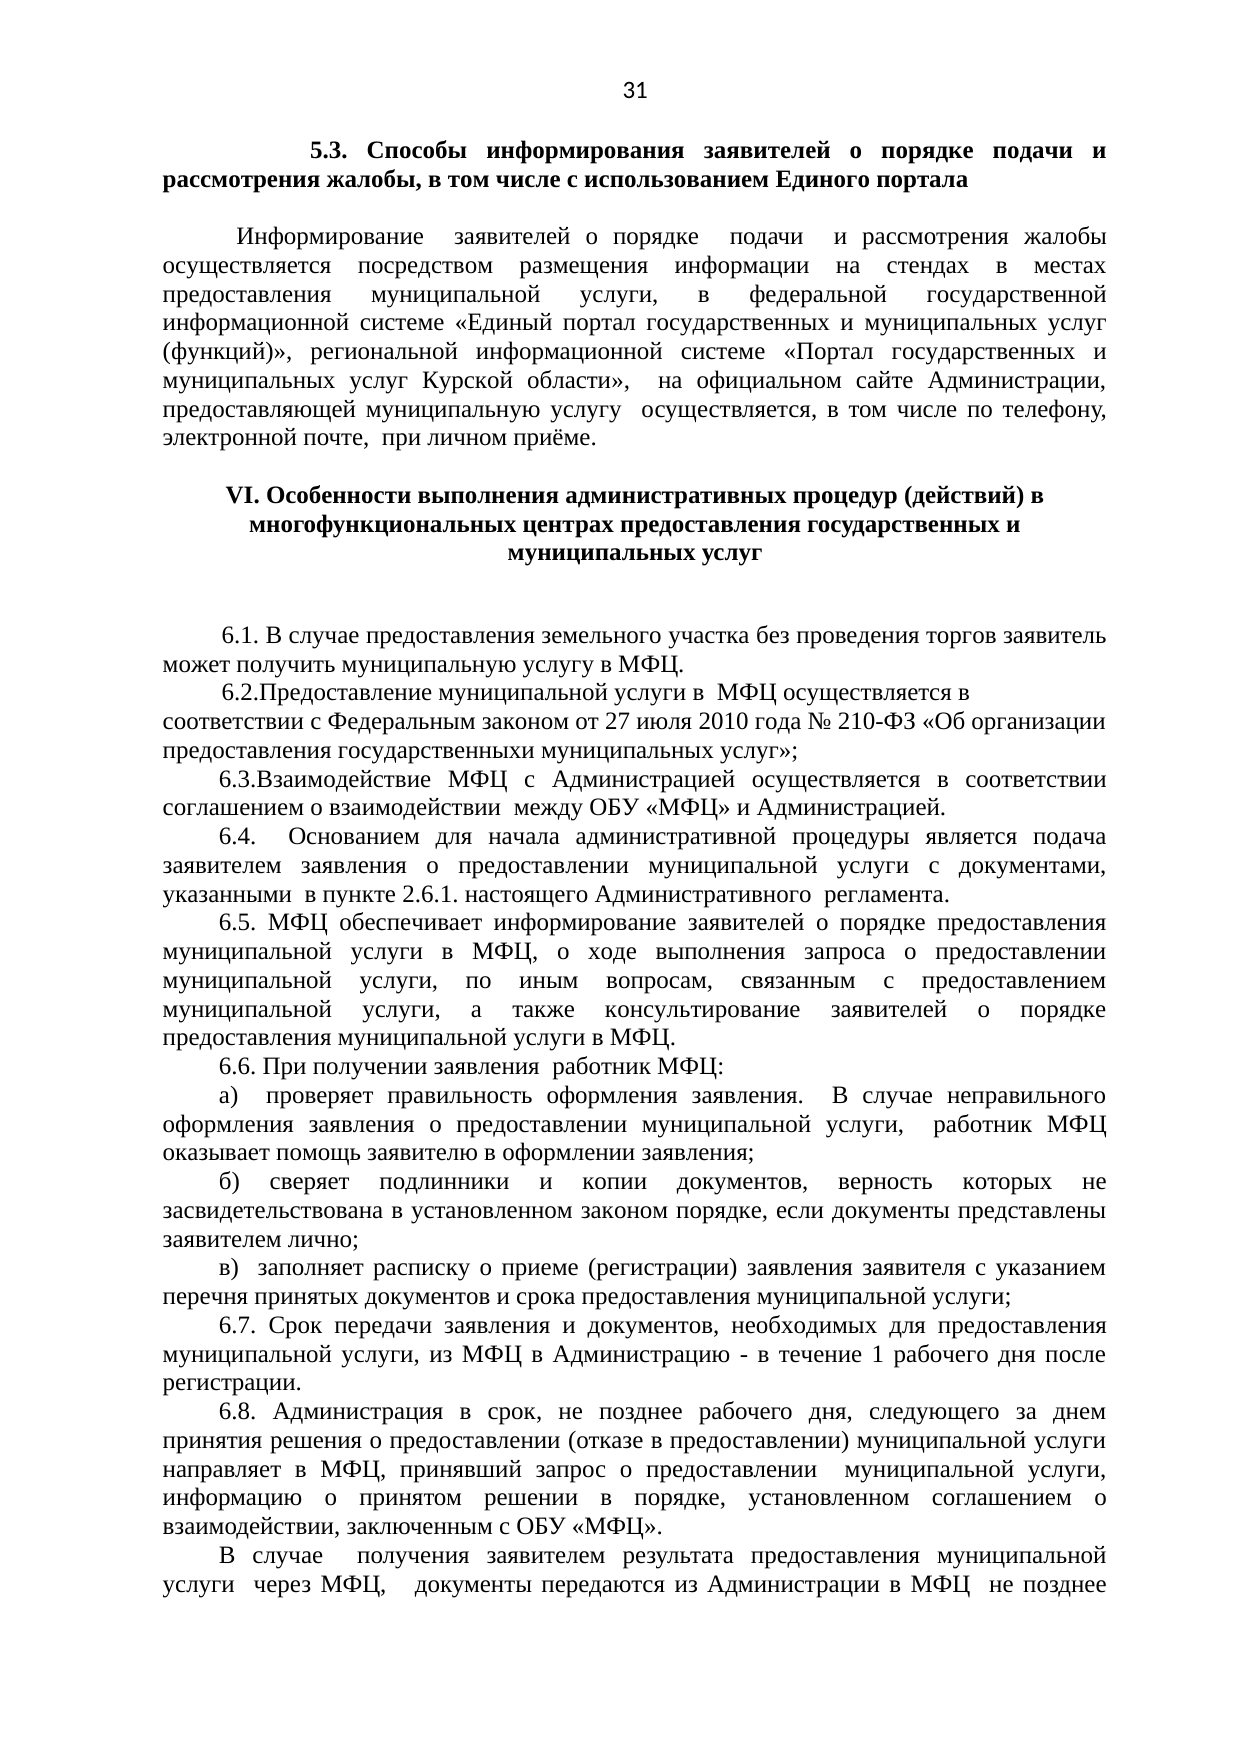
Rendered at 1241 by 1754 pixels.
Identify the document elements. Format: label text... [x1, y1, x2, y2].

text Информирование заявителей о порядке подачи и рассмотрения жалобы осуществляется посредством размещения информации на стендах в местах предоставления муниципальной услуги, в федеральной государственной информационной системе «Единый портал государственных и муниципальных услуг (функций)», региональной информационной системе «Портал государственных и муниципальных услуг Курской области», на официальном сайте Администрации, предоставляющей муниципальную услугу осуществляется, в том числе по телефону, электронной почте, при личном приёме. [162, 221, 1107, 451]
text 6.8. Администрация в срок, не позднее рабочего дня, следующего за днем принятия решения о предоставлении (отказе в предоставлении) муниципальной услуги направляет в МФЦ, принявший запрос о предоставлении муниципальной услуги, информацию о принятом решении в порядке, установленном соглашением о взаимодействии, заключенным с ОБУ «МФЦ». [162, 1396, 1107, 1540]
text 6.6. При получении заявления работник МФЦ: [162, 1051, 1107, 1080]
text б) сверяет подлинники и копии документов, верность которых не засвидетельствована в установленном законом порядке, если документы представлены заявителем лично; [162, 1166, 1107, 1252]
text а) проверяет правильность оформления заявления. В случае неправильного оформления заявления о предоставлении муниципальной услуги, работник МФЦ оказывает помощь заявителю в оформлении заявления; [162, 1080, 1107, 1166]
text 6.2.Предоставление муниципальной услуги в МФЦ осуществляется в соответствии с Федеральным законом от 27 июля 2010 года № 210-ФЗ «Об организации предоставления государственныхи муниципальных услуг»; [162, 677, 1107, 764]
text 6.7. Срок передачи заявления и документов, необходимых для предоставления муниципальной услуги, из МФЦ в Администрацию - в течение 1 рабочего дня после регистрации. [162, 1310, 1107, 1396]
text 6.5. МФЦ обеспечивает информирование заявителей о порядке предоставления муниципальной услуги в МФЦ, о ходе выполнения запроса о предоставлении муниципальной услуги, по иным вопросам, связанным с предоставлением муниципальной услуги, а также консультирование заявителей о порядке предоставления муниципальной услуги в МФЦ. [162, 907, 1107, 1051]
text 6.1. В случае предоставления земельного участка без проведения торгов заявитель может получить муниципальную услугу в МФЦ. [162, 620, 1107, 677]
text 6.3.Взаимодействие МФЦ с Администрацией осуществляется в соответствии соглашением о взаимодействии между ОБУ «МФЦ» и Администрацией. [162, 764, 1107, 821]
text 6.4. Основанием для начала административной процедуры является подача заявителем заявления о предоставлении муниципальной услуги с документами, указанными в пункте 2.6.1. настоящего Административного регламента. [162, 821, 1107, 907]
text 5.3. Способы информирования заявителей о порядке подачи и рассмотрения жалобы, в том числе с использованием Единого портала [162, 135, 1107, 192]
text в) заполняет расписку о приеме (регистрации) заявления заявителя с указанием перечня принятых документов и срока предоставления муниципальной услуги; [162, 1252, 1107, 1310]
text VI. Особенности выполнения административных процедур (действий) в многофункциональных центрах предоставления государственных и муниципальных услуг [162, 480, 1107, 566]
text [162, 1540, 1107, 1597]
